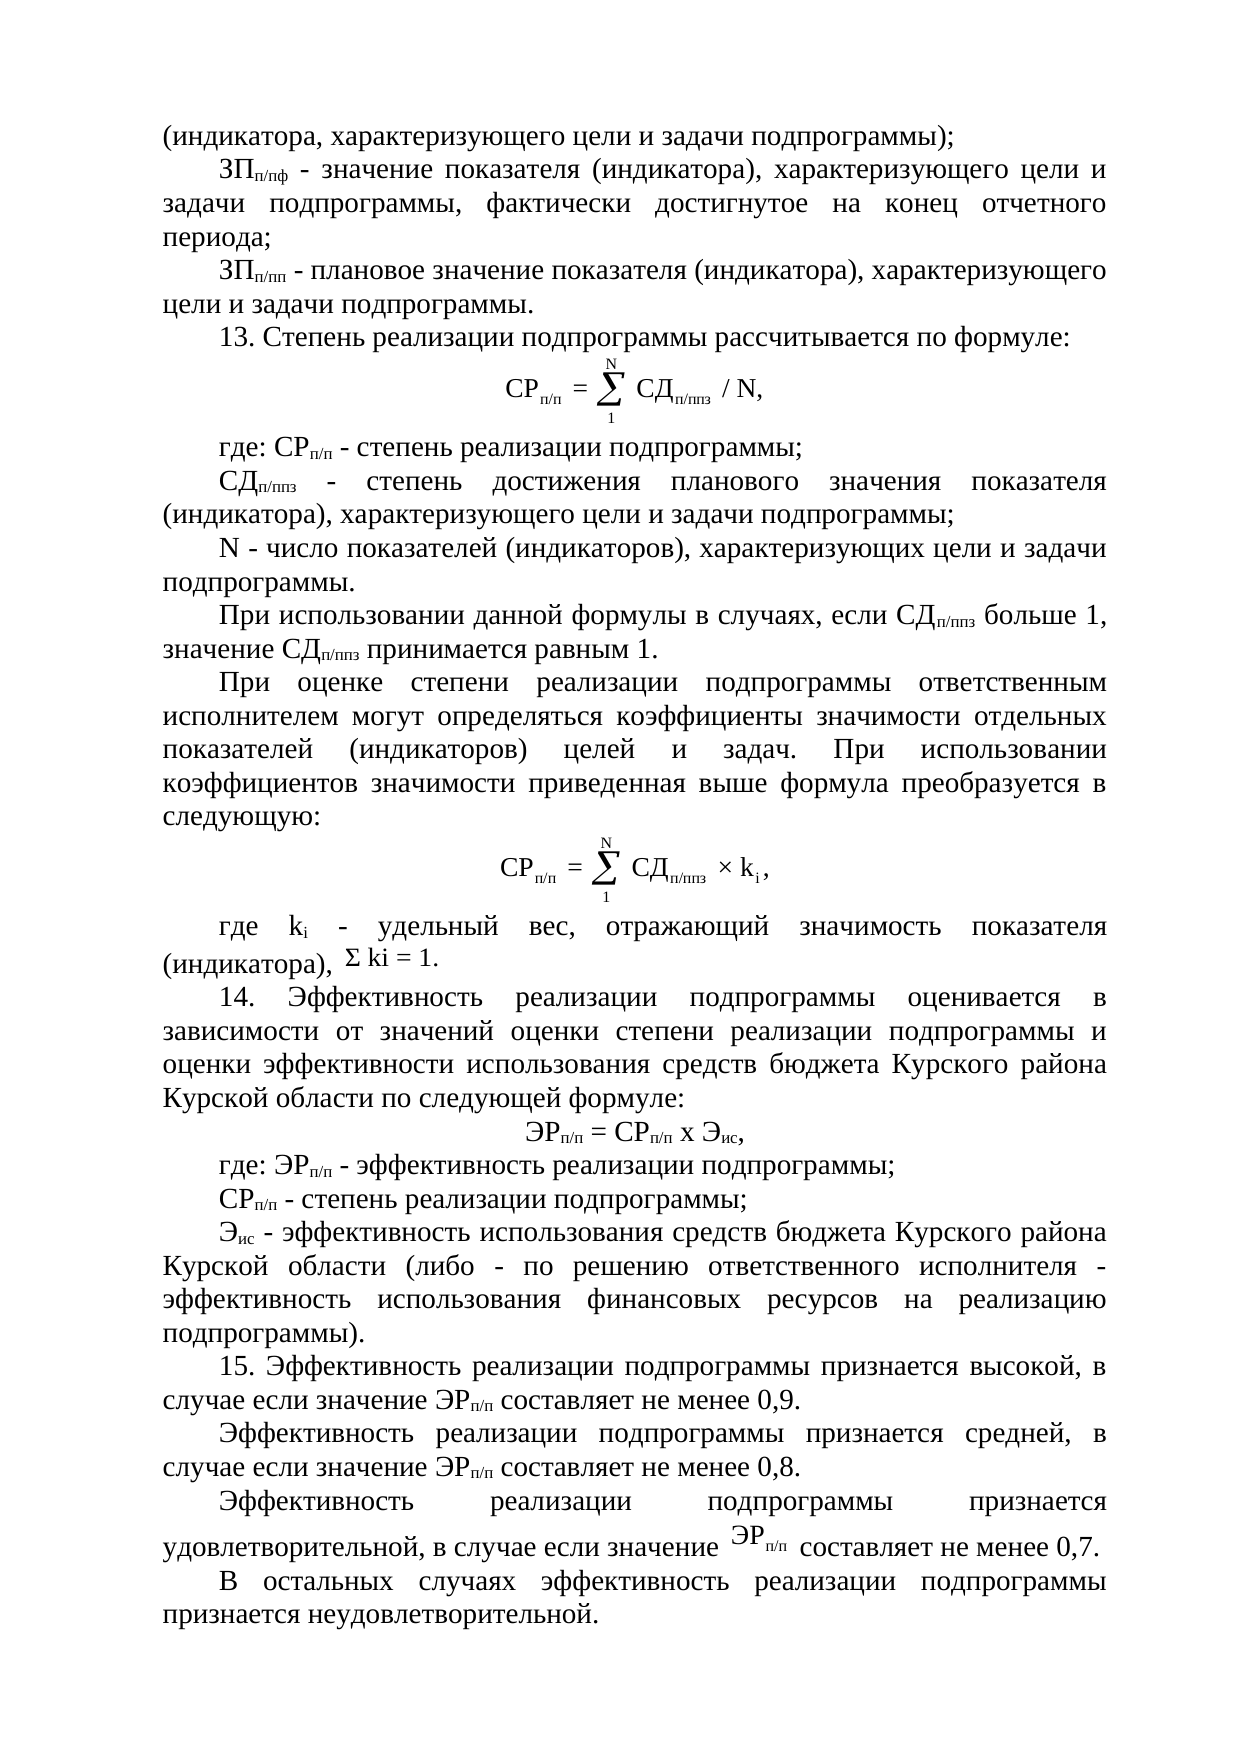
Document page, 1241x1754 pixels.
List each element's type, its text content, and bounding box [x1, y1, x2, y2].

text ЭРп/п = СРп/п x Эис, [162, 1114, 1107, 1147]
text где: ЭРп/п - эффективность реализации подпрограммы; [162, 1147, 1107, 1181]
text где ki - удельный вес, отражающий значимость показателя (индикатора), [162, 908, 1107, 979]
text Эффективность реализации подпрограммы признается средней, в случае если значение ЭРп/п составляет не менее 0,8. [162, 1416, 1107, 1483]
text где: СРп/п - степень реализации подпрограммы; [162, 429, 1107, 463]
text При использовании данной формулы в случаях, если СДп/ппз больше 1, значение СДп/ппз принимается равным 1. [162, 597, 1107, 664]
text В остальных случаях эффективность реализации подпрограммы признается неудовлетворительной. [162, 1563, 1107, 1630]
text ЗПп/пф - значение показателя (индикатора), характеризующего цели и задачи подпрограммы, фактически достигнутое на конец отчетного периода; [162, 152, 1107, 252]
text При оценке степени реализации подпрограммы ответственным исполнителем могут определяться коэффициенты значимости отдельных показателей (индикаторов) целей и задач. При использовании коэффициентов значимости приведенная выше формула преобразуется в следующую: [162, 664, 1107, 832]
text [162, 118, 1107, 152]
text ЗПп/пп - плановое значение показателя (индикатора), характеризующего цели и задачи подпрограммы. [162, 252, 1107, 319]
text Эис - эффективность использования средств бюджета Курского района Курской области (либо - по решению ответственного исполнителя - эффективность использования финансовых ресурсов на реализацию подпрограммы). [162, 1214, 1107, 1348]
text 13. Степень реализации подпрограммы рассчитывается по формуле: [162, 319, 1107, 353]
text СДп/ппз - степень достижения планового значения показателя (индикатора), характеризующего цели и задачи подпрограммы; [162, 463, 1107, 530]
text N - число показателей (индикаторов), характеризующих цели и задачи подпрограммы. [162, 530, 1107, 597]
text 15. Эффективность реализации подпрограммы признается высокой, в случае если значение ЭРп/п составляет не менее 0,9. [162, 1348, 1107, 1416]
text 14. Эффективность реализации подпрограммы оценивается в зависимости от значений оценки степени реализации подпрограммы и оценки эффективности использования средств бюджета Курского района Курской области по следующей формуле: [162, 979, 1107, 1114]
text Эффективность реализации подпрограммы признается удовлетворительной, в случае если значение составляет не менее 0,7. [162, 1483, 1107, 1563]
text СРп/п - степень реализации подпрограммы; [162, 1181, 1107, 1214]
